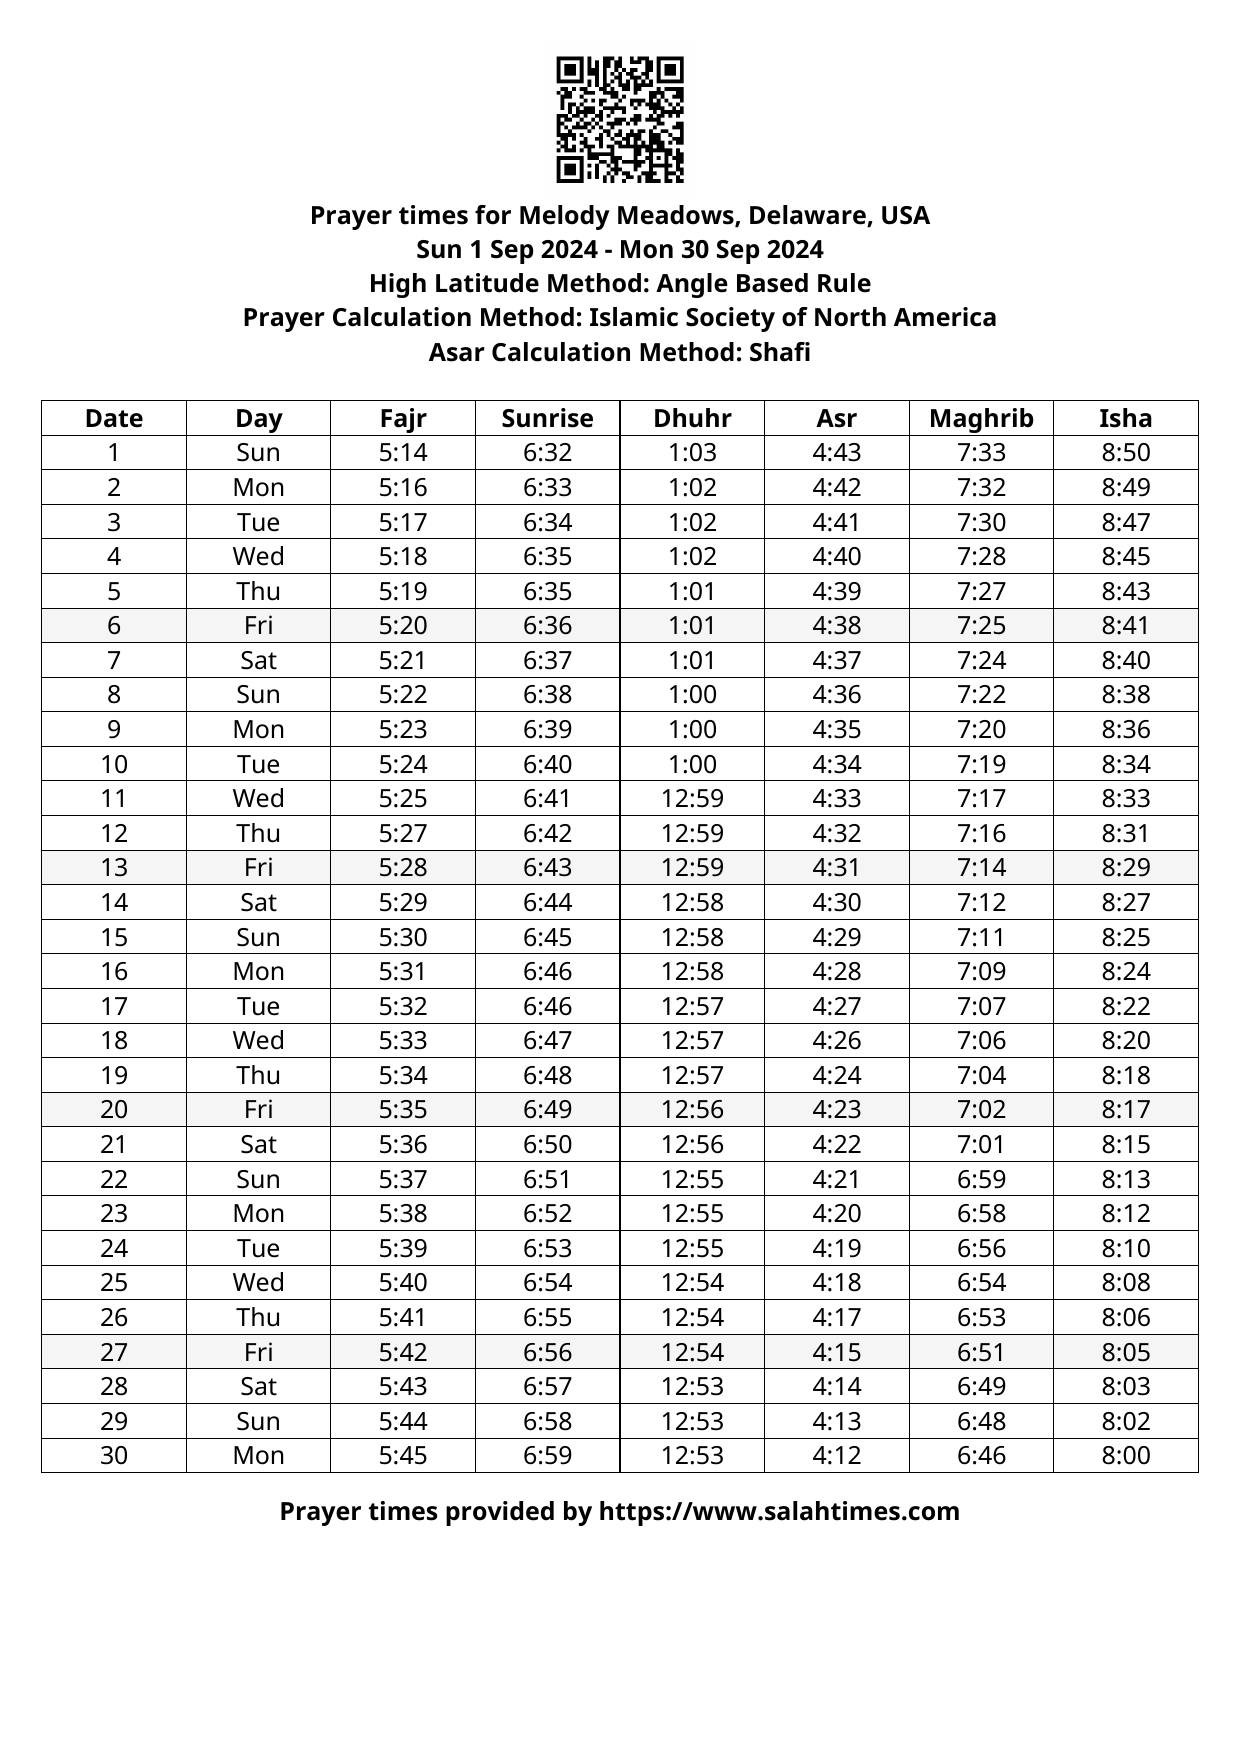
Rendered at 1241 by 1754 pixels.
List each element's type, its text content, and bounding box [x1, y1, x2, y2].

table_cell 8:00 [1054, 1439, 1198, 1472]
table_cell 5:32 [331, 989, 475, 1022]
table_cell Sun [187, 1404, 330, 1437]
table_cell 4:37 [765, 643, 909, 677]
table_cell 4:13 [765, 1404, 909, 1437]
table_cell 4:18 [765, 1266, 909, 1299]
table_header Sunrise [476, 401, 619, 434]
table_cell Thu [187, 1300, 330, 1334]
table_cell 5:20 [331, 609, 475, 642]
table_cell 8 [42, 678, 186, 711]
table_cell 5:35 [331, 1093, 475, 1126]
table_cell 6:54 [910, 1266, 1053, 1299]
table_cell 8:38 [1054, 678, 1198, 711]
table_cell 8:06 [1054, 1300, 1198, 1334]
text Prayer Calculation Method: Islamic Society of North America [42, 300, 1198, 334]
table_cell 8:08 [1054, 1266, 1198, 1299]
table_cell 5:40 [331, 1266, 475, 1299]
table_cell 6:53 [910, 1300, 1053, 1334]
table_cell Wed [187, 1024, 330, 1057]
table_cell Thu [187, 816, 330, 849]
table_cell 8:41 [1054, 609, 1198, 642]
table_cell 21 [42, 1127, 186, 1161]
table_cell 12:55 [621, 1231, 764, 1264]
table_cell 4:28 [765, 954, 909, 988]
table_cell 6:46 [476, 989, 619, 1022]
table_cell 1:02 [621, 470, 764, 504]
table_cell 4:33 [765, 781, 909, 815]
table_cell 8:03 [1054, 1369, 1198, 1403]
table_cell 6:56 [910, 1231, 1053, 1264]
table_cell Tue [187, 1231, 330, 1264]
table_cell 7:22 [910, 678, 1053, 711]
table_cell Wed [187, 539, 330, 573]
table_cell 7:06 [910, 1024, 1053, 1057]
table_cell 12:58 [621, 885, 764, 919]
table_cell 5:37 [331, 1162, 475, 1195]
table_cell 12:53 [621, 1369, 764, 1403]
table_cell 1:00 [621, 712, 764, 746]
table_cell Tue [187, 747, 330, 780]
table_cell 15 [42, 920, 186, 953]
table_cell 5:19 [331, 574, 475, 607]
table_cell Mon [187, 712, 330, 746]
table_cell Sun [187, 1162, 330, 1195]
table_cell 4:42 [765, 470, 909, 504]
table_cell 12:59 [621, 781, 764, 815]
table_cell 5:18 [331, 539, 475, 573]
table_cell 6:58 [476, 1404, 619, 1437]
table_cell 6:51 [910, 1335, 1053, 1368]
table_cell 4:15 [765, 1335, 909, 1368]
table_cell 9 [42, 712, 186, 746]
table_cell 8:24 [1054, 954, 1198, 988]
table_cell 6:41 [476, 781, 619, 815]
table_cell 12:56 [621, 1093, 764, 1126]
table_cell Tue [187, 989, 330, 1022]
table_cell 24 [42, 1231, 186, 1264]
table_cell 12:54 [621, 1335, 764, 1368]
table_header Maghrib [910, 401, 1053, 434]
table_cell 6:49 [476, 1093, 619, 1126]
table_cell 4:31 [765, 851, 909, 884]
table_cell 5:14 [331, 436, 475, 469]
table_cell Sun [187, 920, 330, 953]
table_cell 6:35 [476, 539, 619, 573]
table_cell 6:43 [476, 851, 619, 884]
table_cell 6:40 [476, 747, 619, 780]
table_cell 4:32 [765, 816, 909, 849]
table_cell 7:28 [910, 539, 1053, 573]
table_cell 6:32 [476, 436, 619, 469]
table_cell 6:49 [910, 1369, 1053, 1403]
table_cell 13 [42, 851, 186, 884]
table_cell 4:30 [765, 885, 909, 919]
table_cell Fri [187, 1093, 330, 1126]
table_cell 5:21 [331, 643, 475, 677]
table_cell 7:02 [910, 1093, 1053, 1126]
table_header Dhuhr [621, 401, 764, 434]
table_cell 6:48 [476, 1058, 619, 1092]
table_cell 8:33 [1054, 781, 1198, 815]
table_cell 5:17 [331, 505, 475, 538]
table_cell 8:05 [1054, 1335, 1198, 1368]
table_cell 5:29 [331, 885, 475, 919]
table_cell 6:50 [476, 1127, 619, 1161]
table_cell 5:31 [331, 954, 475, 988]
table_cell Sun [187, 436, 330, 469]
table_cell 8:45 [1054, 539, 1198, 573]
table_cell 12:57 [621, 1024, 764, 1057]
table_cell Thu [187, 1058, 330, 1092]
table_cell 8:22 [1054, 989, 1198, 1022]
table_cell 6:56 [476, 1335, 619, 1368]
table_cell 7:04 [910, 1058, 1053, 1092]
table_cell 5:23 [331, 712, 475, 746]
table_cell 7:01 [910, 1127, 1053, 1161]
table_cell 6:33 [476, 470, 619, 504]
table_cell 6:59 [476, 1439, 619, 1472]
table_cell 5:42 [331, 1335, 475, 1368]
table_cell 8:31 [1054, 816, 1198, 849]
table_cell 27 [42, 1335, 186, 1368]
table_cell 5:43 [331, 1369, 475, 1403]
table_cell 8:50 [1054, 436, 1198, 469]
text Prayer times provided by https://www.salahtimes.com [42, 1494, 1198, 1528]
table_cell 4:22 [765, 1127, 909, 1161]
table_cell 5:25 [331, 781, 475, 815]
table_cell 4:40 [765, 539, 909, 573]
table_header Fajr [331, 401, 475, 434]
table_cell 23 [42, 1196, 186, 1230]
table_cell 5:16 [331, 470, 475, 504]
table_cell 7:33 [910, 436, 1053, 469]
table_cell 5:39 [331, 1231, 475, 1264]
table_cell 6:38 [476, 678, 619, 711]
text High Latitude Method: Angle Based Rule [42, 266, 1198, 300]
table_cell 8:15 [1054, 1127, 1198, 1161]
table_cell 8:36 [1054, 712, 1198, 746]
table_cell 4 [42, 539, 186, 573]
text Sun 1 Sep 2024 - Mon 30 Sep 2024 [42, 232, 1198, 266]
table_cell 7:12 [910, 885, 1053, 919]
table_cell Tue [187, 505, 330, 538]
table_cell 19 [42, 1058, 186, 1092]
table_cell 6:46 [476, 954, 619, 988]
table_cell 4:39 [765, 574, 909, 607]
table_cell 14 [42, 885, 186, 919]
table_cell 3 [42, 505, 186, 538]
table_cell 6:35 [476, 574, 619, 607]
table_header Asr [765, 401, 909, 434]
table_cell Wed [187, 1266, 330, 1299]
table_cell 4:35 [765, 712, 909, 746]
table_cell 7:14 [910, 851, 1053, 884]
table_cell Wed [187, 781, 330, 815]
text Asar Calculation Method: Shafi [42, 334, 1198, 368]
table_cell 6:42 [476, 816, 619, 849]
table_cell Mon [187, 954, 330, 988]
table_cell 12:57 [621, 1058, 764, 1092]
table_cell 8:34 [1054, 747, 1198, 780]
table_cell 6:47 [476, 1024, 619, 1057]
table_cell 7:07 [910, 989, 1053, 1022]
table_cell 4:12 [765, 1439, 909, 1472]
table_cell 2 [42, 470, 186, 504]
table_cell 8:25 [1054, 920, 1198, 953]
table_cell 6:54 [476, 1266, 619, 1299]
table_cell 30 [42, 1439, 186, 1472]
table_cell 4:23 [765, 1093, 909, 1126]
table_header Isha [1054, 401, 1198, 434]
table_cell 1:01 [621, 574, 764, 607]
table_cell Fri [187, 851, 330, 884]
table_cell 6:59 [910, 1162, 1053, 1195]
table_cell 4:34 [765, 747, 909, 780]
table_cell 26 [42, 1300, 186, 1334]
table_cell 12:58 [621, 920, 764, 953]
table_cell 4:17 [765, 1300, 909, 1334]
table_cell 12:53 [621, 1404, 764, 1437]
table_cell 18 [42, 1024, 186, 1057]
table_cell 5:24 [331, 747, 475, 780]
table_cell 1:03 [621, 436, 764, 469]
table_cell 1:01 [621, 609, 764, 642]
table_cell 7:17 [910, 781, 1053, 815]
table_cell 6:36 [476, 609, 619, 642]
table_cell 4:20 [765, 1196, 909, 1230]
table_cell 16 [42, 954, 186, 988]
table_cell 5:30 [331, 920, 475, 953]
table_cell 7 [42, 643, 186, 677]
table_cell 8:40 [1054, 643, 1198, 677]
table_cell 7:11 [910, 920, 1053, 953]
table_cell 7:30 [910, 505, 1053, 538]
table_cell 12:58 [621, 954, 764, 988]
table_cell 5 [42, 574, 186, 607]
table_cell 6:46 [910, 1439, 1053, 1472]
table_cell 6:58 [910, 1196, 1053, 1230]
table_cell 12:55 [621, 1162, 764, 1195]
table_cell Mon [187, 1196, 330, 1230]
table_cell 17 [42, 989, 186, 1022]
table_cell 12:53 [621, 1439, 764, 1472]
table_cell 6:52 [476, 1196, 619, 1230]
table_cell 4:43 [765, 436, 909, 469]
table_cell 6 [42, 609, 186, 642]
table_cell 29 [42, 1404, 186, 1437]
table_cell 4:21 [765, 1162, 909, 1195]
table_cell Sun [187, 678, 330, 711]
table_cell 6:57 [476, 1369, 619, 1403]
table_cell 4:26 [765, 1024, 909, 1057]
table_cell 7:09 [910, 954, 1053, 988]
table_cell 6:44 [476, 885, 619, 919]
table_cell 8:47 [1054, 505, 1198, 538]
table_cell 6:55 [476, 1300, 619, 1334]
table_cell 20 [42, 1093, 186, 1126]
table_cell 6:37 [476, 643, 619, 677]
table_cell Mon [187, 470, 330, 504]
table_cell 6:34 [476, 505, 619, 538]
table_cell 6:48 [910, 1404, 1053, 1437]
table_cell Sat [187, 643, 330, 677]
table_cell 4:19 [765, 1231, 909, 1264]
table_cell 5:36 [331, 1127, 475, 1161]
table_cell 8:18 [1054, 1058, 1198, 1092]
table_cell 8:12 [1054, 1196, 1198, 1230]
table_cell 4:36 [765, 678, 909, 711]
table_cell 28 [42, 1369, 186, 1403]
table_cell Sat [187, 1127, 330, 1161]
table_cell 5:41 [331, 1300, 475, 1334]
table_cell 8:20 [1054, 1024, 1198, 1057]
table_cell 7:27 [910, 574, 1053, 607]
table_cell Mon [187, 1439, 330, 1472]
table_cell 1 [42, 436, 186, 469]
table_cell 4:29 [765, 920, 909, 953]
table_cell 25 [42, 1266, 186, 1299]
table_cell 12:54 [621, 1300, 764, 1334]
table_cell 8:27 [1054, 885, 1198, 919]
table_cell 5:28 [331, 851, 475, 884]
table_cell 1:00 [621, 678, 764, 711]
table_cell 12:59 [621, 816, 764, 849]
table_cell 5:22 [331, 678, 475, 711]
table_cell 7:24 [910, 643, 1053, 677]
table_cell 12:55 [621, 1196, 764, 1230]
table_cell 5:45 [331, 1439, 475, 1472]
table_cell 12:57 [621, 989, 764, 1022]
table_cell 8:13 [1054, 1162, 1198, 1195]
table_cell 4:41 [765, 505, 909, 538]
table_cell 1:02 [621, 505, 764, 538]
table_cell 6:39 [476, 712, 619, 746]
table_cell 4:14 [765, 1369, 909, 1403]
table_cell Sat [187, 885, 330, 919]
table_cell 8:43 [1054, 574, 1198, 607]
table_cell 12:54 [621, 1266, 764, 1299]
table_header Day [187, 401, 330, 434]
table_cell Sat [187, 1369, 330, 1403]
table_cell 4:27 [765, 989, 909, 1022]
table_cell 7:20 [910, 712, 1053, 746]
table_cell 6:53 [476, 1231, 619, 1264]
table_cell 1:01 [621, 643, 764, 677]
table_header Date [42, 401, 186, 434]
table_cell 1:00 [621, 747, 764, 780]
table_cell 8:02 [1054, 1404, 1198, 1437]
table_cell 5:33 [331, 1024, 475, 1057]
table_cell 8:29 [1054, 851, 1198, 884]
table_cell 4:24 [765, 1058, 909, 1092]
table_cell 12:59 [621, 851, 764, 884]
table_cell 7:19 [910, 747, 1053, 780]
table_cell 5:38 [331, 1196, 475, 1230]
table_cell Thu [187, 574, 330, 607]
table_cell 12 [42, 816, 186, 849]
table_cell 5:34 [331, 1058, 475, 1092]
table_cell 5:27 [331, 816, 475, 849]
table_cell 6:45 [476, 920, 619, 953]
table_cell Fri [187, 1335, 330, 1368]
table_cell 11 [42, 781, 186, 815]
table_cell Fri [187, 609, 330, 642]
table_cell 22 [42, 1162, 186, 1195]
table_cell 10 [42, 747, 186, 780]
table_cell 7:25 [910, 609, 1053, 642]
picture [542, 41, 699, 198]
table_cell 8:10 [1054, 1231, 1198, 1264]
table_cell 8:17 [1054, 1093, 1198, 1126]
table_cell 1:02 [621, 539, 764, 573]
table_cell 6:51 [476, 1162, 619, 1195]
table_cell 4:38 [765, 609, 909, 642]
table_cell 12:56 [621, 1127, 764, 1161]
table_cell 8:49 [1054, 470, 1198, 504]
text Prayer times for Melody Meadows, Delaware, USA [42, 198, 1198, 232]
table_cell 7:32 [910, 470, 1053, 504]
table_cell 5:44 [331, 1404, 475, 1437]
table_cell 7:16 [910, 816, 1053, 849]
